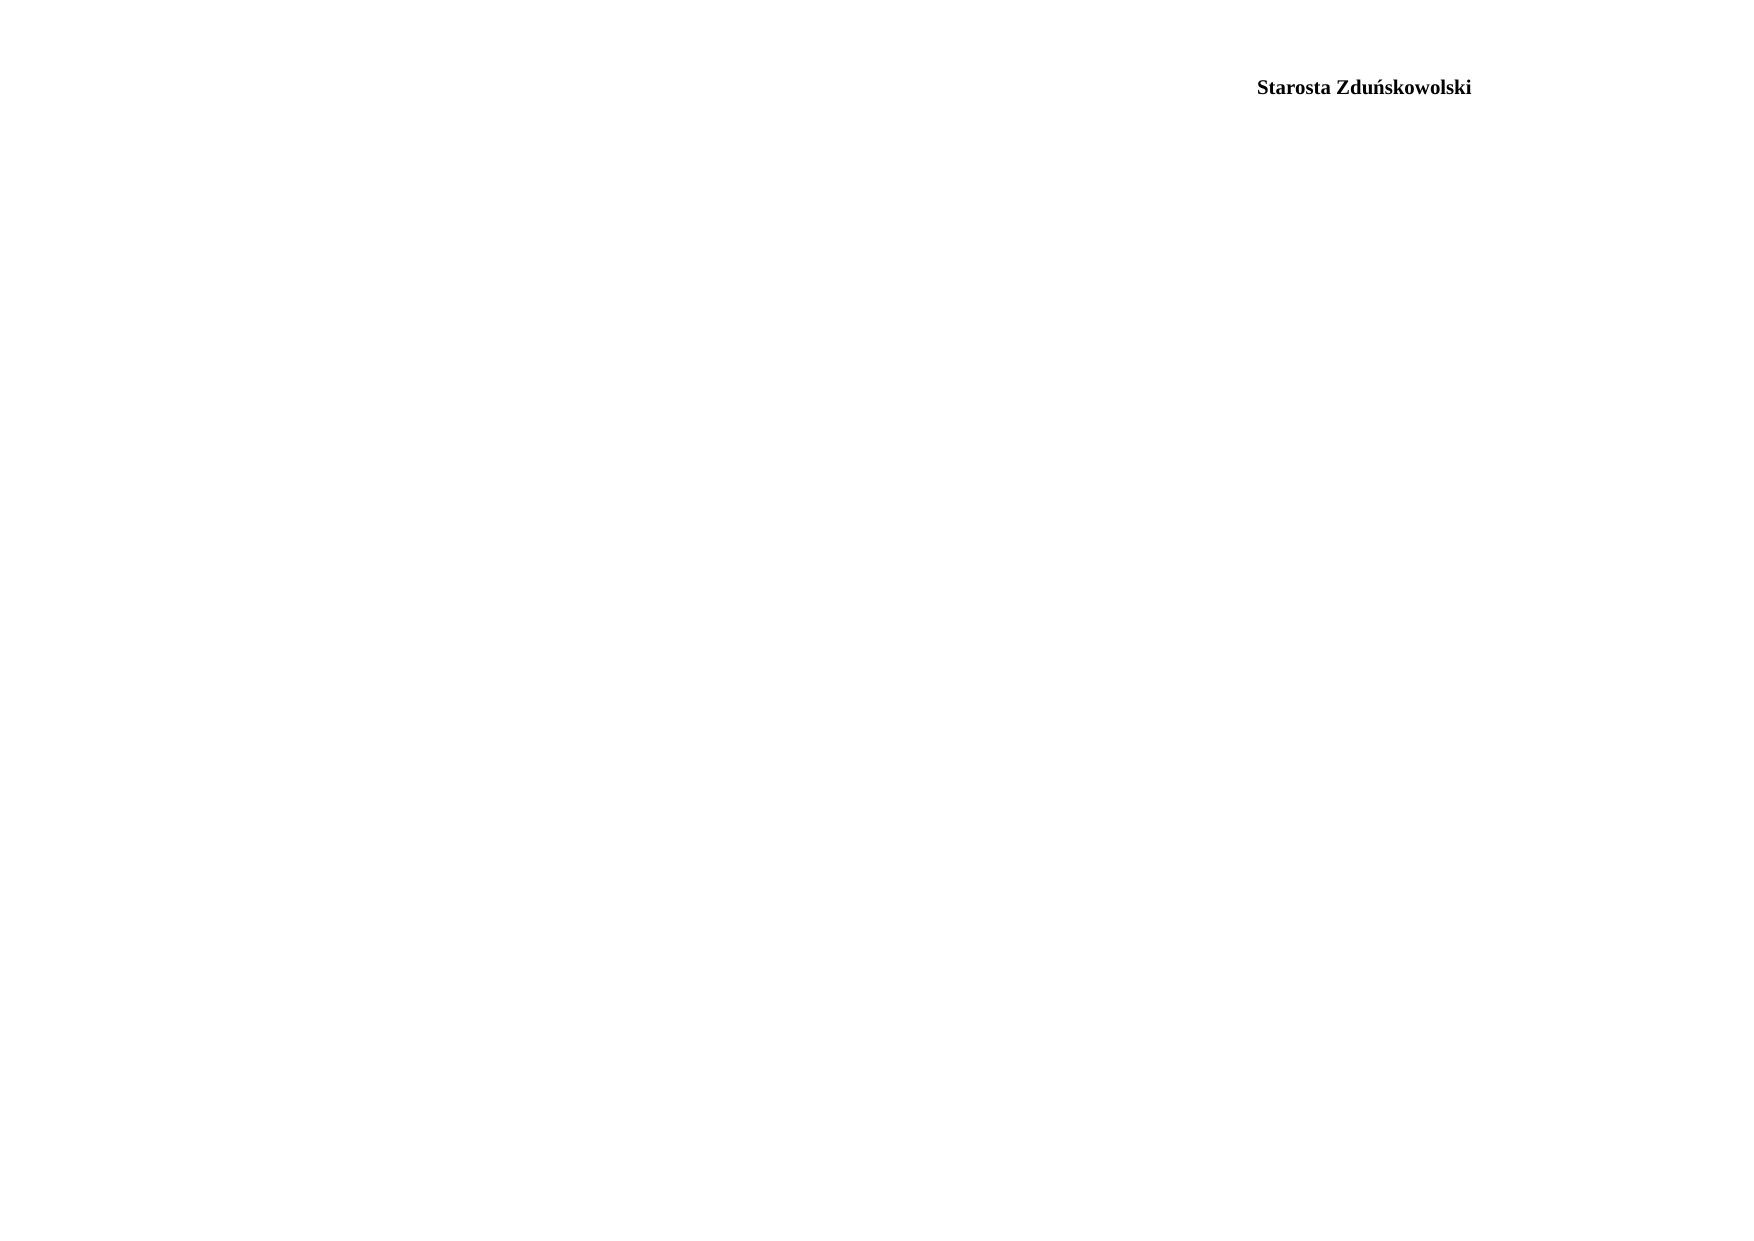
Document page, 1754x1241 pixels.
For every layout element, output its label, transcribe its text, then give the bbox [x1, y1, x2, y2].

text Starosta Zduńskowolski [75, 75, 1679, 99]
